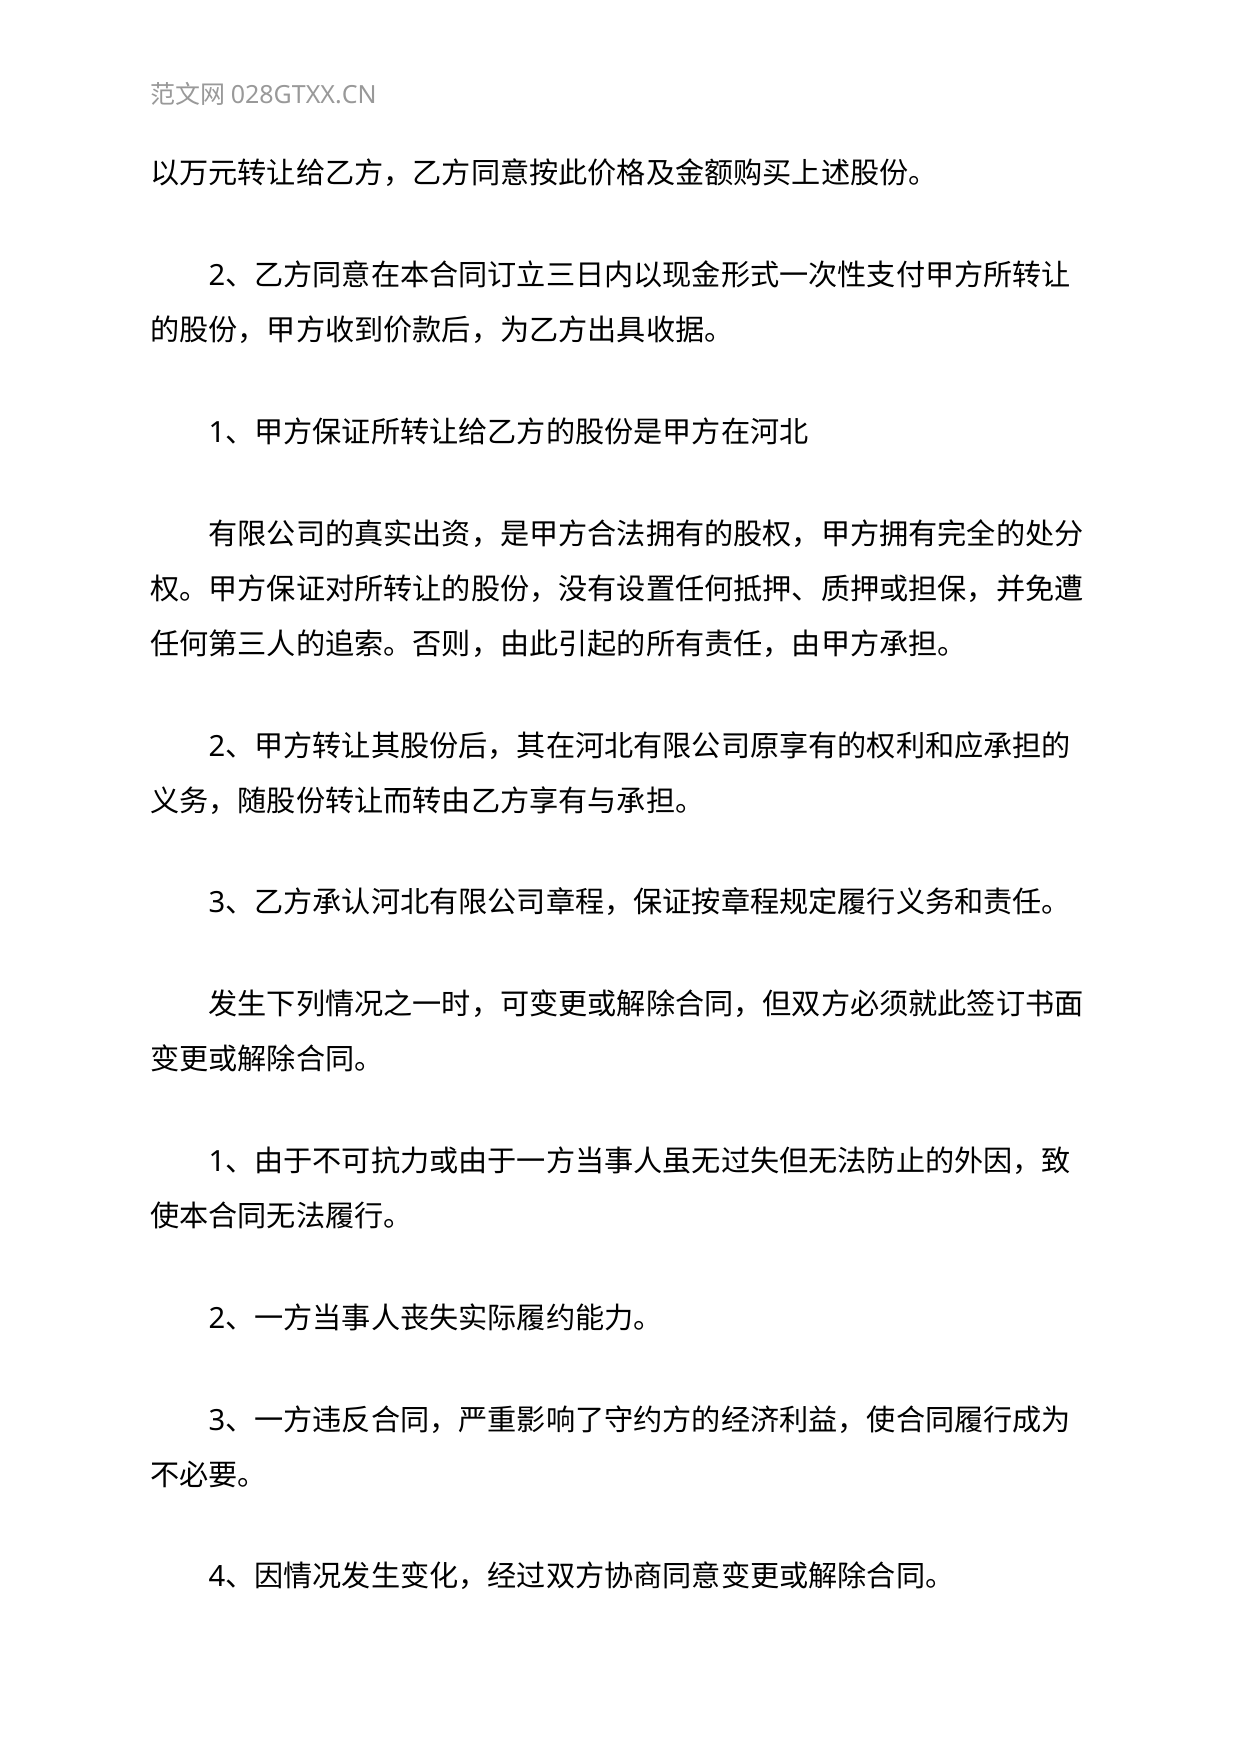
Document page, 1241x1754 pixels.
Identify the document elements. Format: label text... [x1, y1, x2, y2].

text 2、一方当事人丧失实际履约能力。 [150, 1294, 1090, 1337]
text 2、乙方同意在本合同订立三日内以现金形式一次性支付甲方所转让的股份，甲方收到价款后，为乙方出具收据。 [150, 252, 1090, 349]
text 发生下列情况之一时，可变更或解除合同，但双方必须就此签订书面变更或解除合同。 [150, 981, 1090, 1078]
text 有限公司的真实出资，是甲方合法拥有的股权，甲方拥有完全的处分权。甲方保证对所转让的股份，没有设置任何抵押、质押或担保，并免遭任何第三人的追索。否则，由此引起的所有责任，由甲方承担。 [150, 511, 1090, 663]
text 3、乙方承认河北有限公司章程，保证按章程规定履行义务和责任。 [150, 879, 1090, 921]
text 3、一方违反合同，严重影响了守约方的经济利益，使合同履行成为不必要。 [150, 1396, 1090, 1493]
text 4、因情况发生变化，经过双方协商同意变更或解除合同。 [150, 1553, 1090, 1595]
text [150, 150, 1090, 192]
text 1、由于不可抗力或由于一方当事人虽无过失但无法防止的外因，致使本合同无法履行。 [150, 1137, 1090, 1235]
text 2、甲方转让其股份后，其在河北有限公司原享有的权利和应承担的义务，随股份转让而转由乙方享有与承担。 [150, 722, 1090, 819]
text 1、甲方保证所转让给乙方的股份是甲方在河北 [150, 408, 1090, 451]
